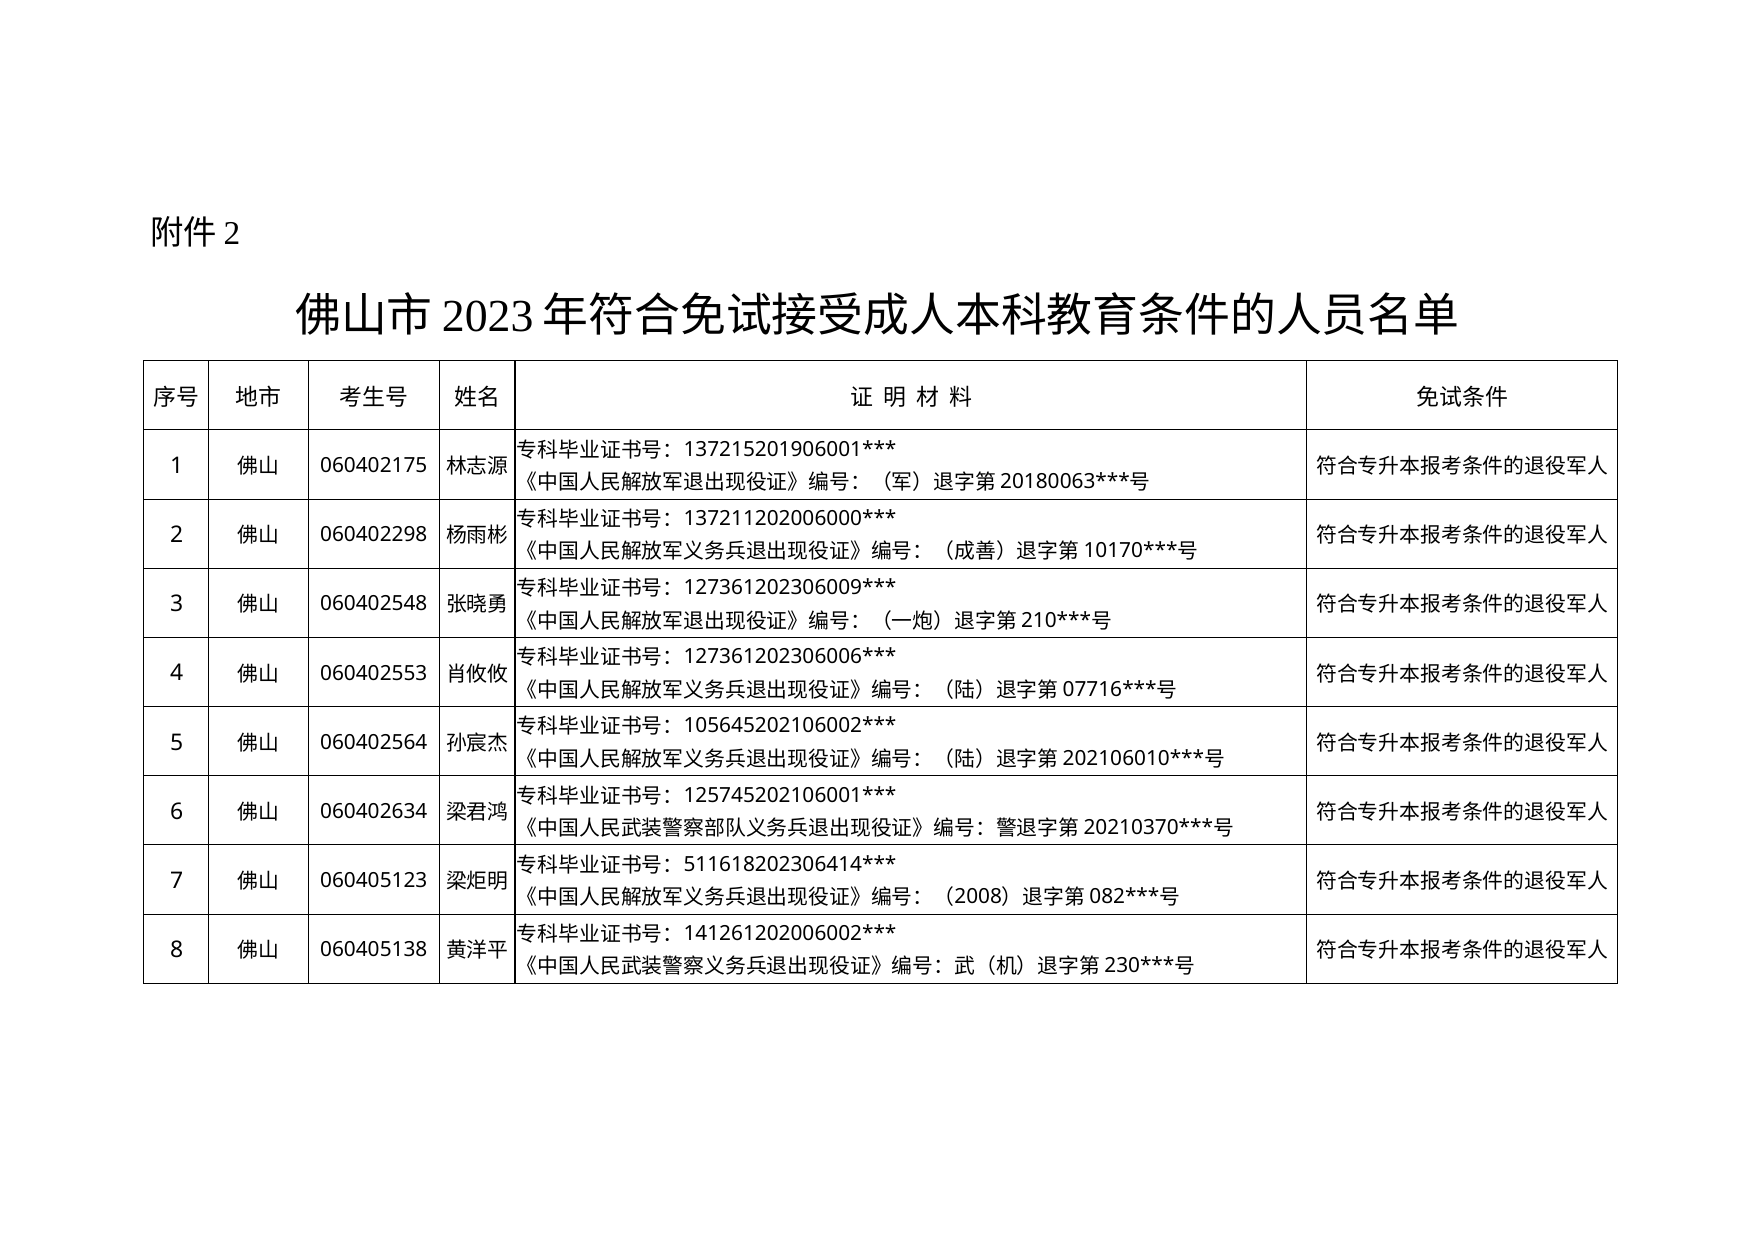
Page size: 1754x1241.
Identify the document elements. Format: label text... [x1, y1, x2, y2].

table_cell 5 [144, 707, 208, 775]
table_cell 佛山 [209, 569, 308, 637]
table_cell 060405123 [309, 845, 439, 913]
table_cell 专科毕业证书号：141261202006002*** 《中国人民武装警察义务兵退出现役证》编号：武（机）退字第230***号 [516, 915, 1306, 983]
table_cell 060402548 [309, 569, 439, 637]
table_cell 4 [144, 638, 208, 706]
table_cell 张晓勇 [440, 569, 514, 637]
table_cell 符合专升本报考条件的退役军人 [1307, 915, 1617, 983]
table_cell 060402175 [309, 430, 439, 498]
table_header 姓名 [440, 361, 514, 429]
table_cell 专科毕业证书号：127361202306006*** 《中国人民解放军义务兵退出现役证》编号：（陆）退字第07716***号 [516, 638, 1306, 706]
table_cell 060402298 [309, 500, 439, 568]
table_cell 佛山 [209, 638, 308, 706]
table_cell 佛山 [209, 915, 308, 983]
table_cell 060402564 [309, 707, 439, 775]
table_header 证 明 材 料 [516, 361, 1306, 429]
text 佛山市2023年符合免试接受成人本科教育条件的人员名单 [150, 263, 1604, 360]
table_header 考生号 [309, 361, 439, 429]
table_cell 梁炬明 [440, 845, 514, 913]
table_cell 专科毕业证书号：137215201906001*** 《中国人民解放军退出现役证》编号：（军）退字第20180063***号 [516, 430, 1306, 498]
table_cell 符合专升本报考条件的退役军人 [1307, 638, 1617, 706]
table_cell 佛山 [209, 430, 308, 498]
table_cell 符合专升本报考条件的退役军人 [1307, 430, 1617, 498]
table_cell 黄洋平 [440, 915, 514, 983]
table_header 免试条件 [1307, 361, 1617, 429]
table_cell 7 [144, 845, 208, 913]
table_header 地市 [209, 361, 308, 429]
table_cell 060405138 [309, 915, 439, 983]
table_cell 肖攸攸 [440, 638, 514, 706]
table_cell 符合专升本报考条件的退役军人 [1307, 500, 1617, 568]
table_cell 佛山 [209, 707, 308, 775]
text 附件2 [150, 198, 1604, 263]
table_cell 梁君鸿 [440, 776, 514, 844]
table_cell 060402634 [309, 776, 439, 844]
table_cell 2 [144, 500, 208, 568]
table_cell 孙宸杰 [440, 707, 514, 775]
table_cell 8 [144, 915, 208, 983]
table_cell 专科毕业证书号：137211202006000*** 《中国人民解放军义务兵退出现役证》编号：（成善）退字第10170***号 [516, 500, 1306, 568]
table_cell 佛山 [209, 776, 308, 844]
table_cell 6 [144, 776, 208, 844]
table_cell 杨雨彬 [440, 500, 514, 568]
table_cell 符合专升本报考条件的退役军人 [1307, 707, 1617, 775]
table_cell 林志源 [440, 430, 514, 498]
table_cell 专科毕业证书号：127361202306009*** 《中国人民解放军退出现役证》编号：（一炮）退字第210***号 [516, 569, 1306, 637]
table_cell 符合专升本报考条件的退役军人 [1307, 569, 1617, 637]
table_cell 060402553 [309, 638, 439, 706]
table_cell 1 [144, 430, 208, 498]
table_cell 佛山 [209, 500, 308, 568]
table_cell 佛山 [209, 845, 308, 913]
table_cell 专科毕业证书号：105645202106002*** 《中国人民解放军义务兵退出现役证》编号：（陆）退字第202106010***号 [516, 707, 1306, 775]
table_cell 符合专升本报考条件的退役军人 [1307, 776, 1617, 844]
table_cell 专科毕业证书号：511618202306414*** 《中国人民解放军义务兵退出现役证》编号：（2008）退字第082***号 [516, 845, 1306, 913]
table_cell 专科毕业证书号：125745202106001*** 《中国人民武装警察部队义务兵退出现役证》编号：警退字第20210370***号 [516, 776, 1306, 844]
table_cell 3 [144, 569, 208, 637]
table_cell 符合专升本报考条件的退役军人 [1307, 845, 1617, 913]
table_header 序号 [144, 361, 208, 429]
